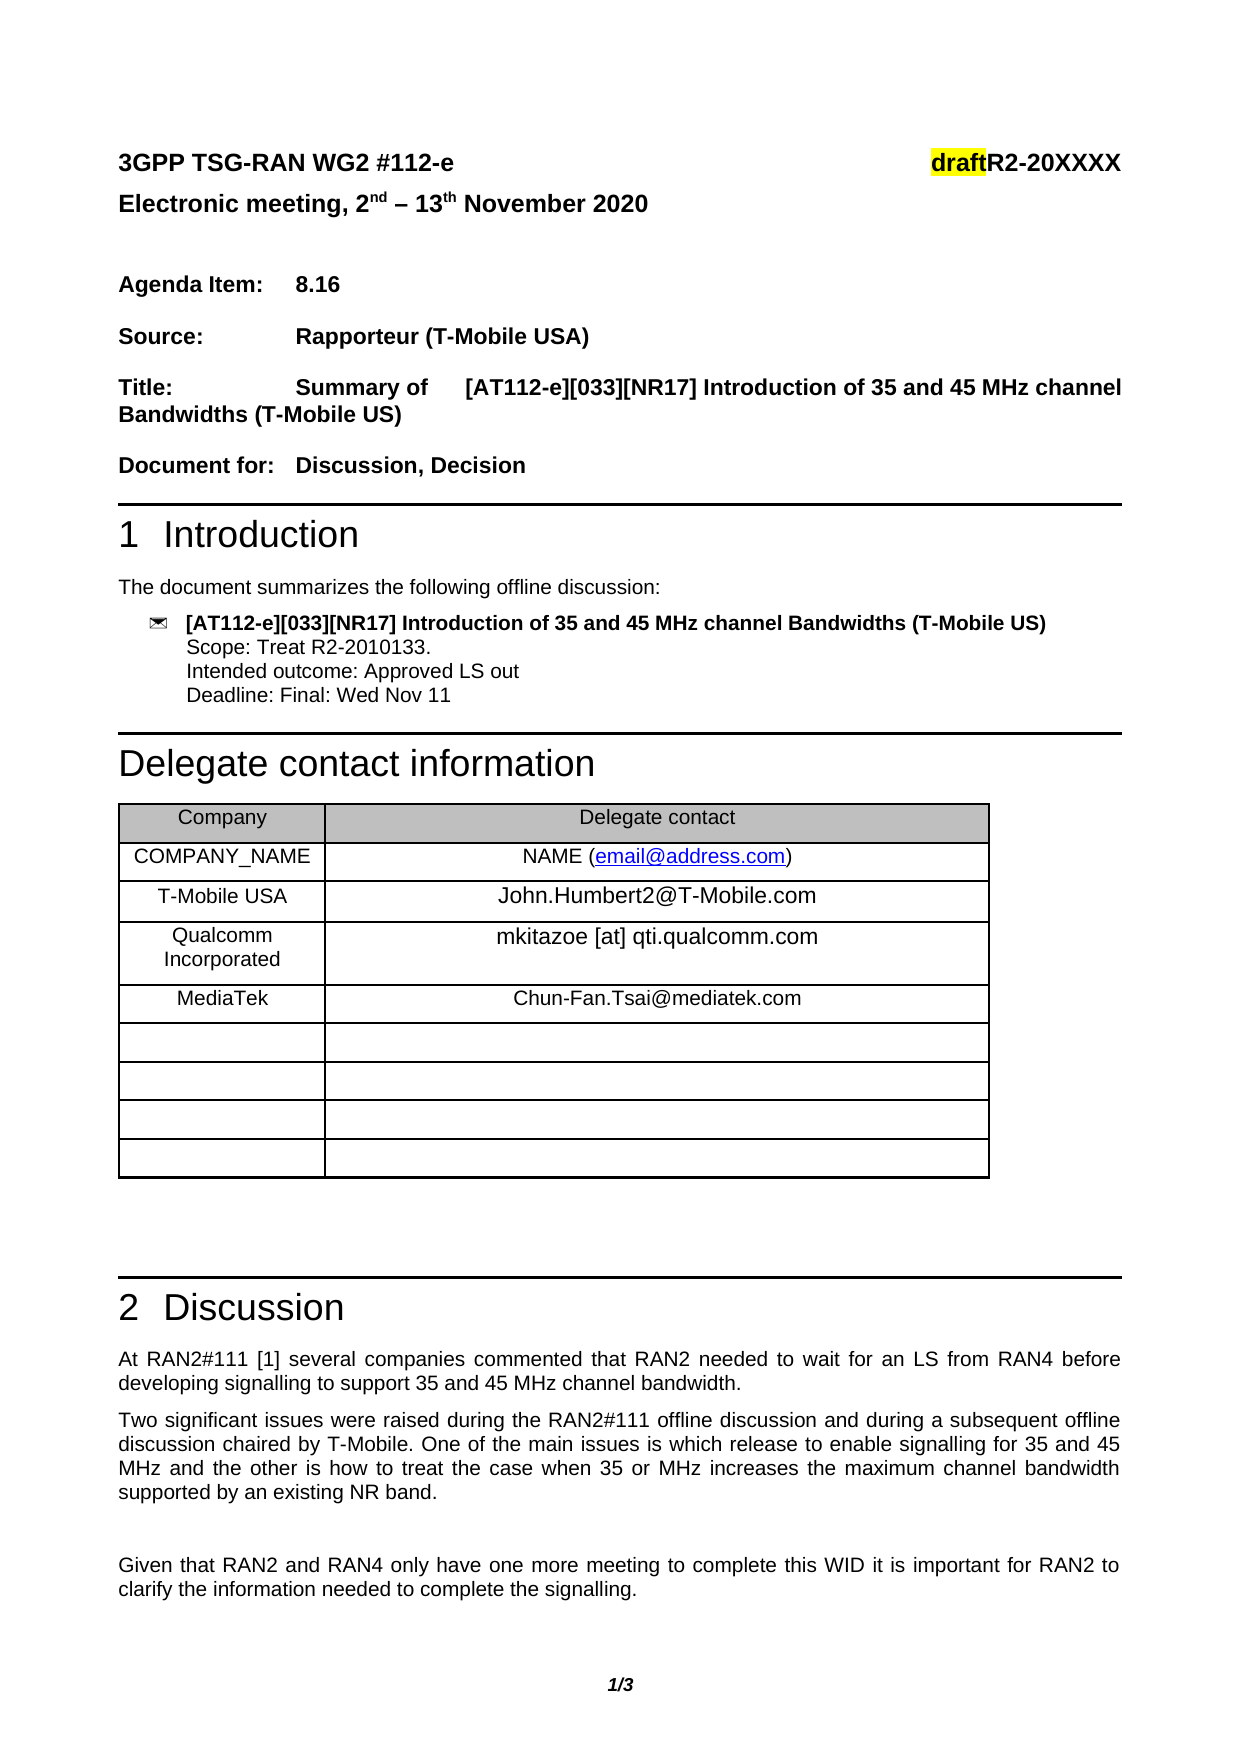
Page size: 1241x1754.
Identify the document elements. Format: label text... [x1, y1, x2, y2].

text Source: Rapporteur (T-Mobile USA) [118, 323, 1122, 349]
table_cell John.Humbert2@T-Mobile.com [326, 882, 988, 921]
table_cell T-Mobile USA [120, 882, 324, 921]
text Agenda Item: 8.16 [118, 271, 1122, 298]
text Title: Summary of [AT112-e][033][NR17] Introduction of 35 and 45 MHz channel Bandwidths (T-Mobile US) [118, 374, 1122, 427]
table_cell [326, 1063, 988, 1099]
table_cell [326, 1024, 988, 1061]
text Intended outcome: Approved LS out [148, 659, 1122, 683]
subtitle Delegate contact information [118, 735, 1122, 784]
table_cell [326, 1140, 988, 1176]
text [AT112-e][033][NR17] Introduction of 35 and 45 MHz channel Bandwidths (T-Mobile US) [148, 611, 1122, 635]
text Document for: Discussion, Decision [118, 452, 1122, 478]
table_cell [120, 1024, 324, 1061]
table_cell [326, 1101, 988, 1138]
subtitle Introduction [118, 506, 1122, 556]
text Electronic meeting, 2nd – 13th November 2020 [118, 189, 1122, 218]
text The document summarizes the following offline discussion: [118, 574, 1122, 598]
table_cell [120, 1101, 324, 1138]
text At RAN2#111 [1] several companies commented that RAN2 needed to wait for an LS from RAN4 before developing signalling to support 35 and 45 MHz channel bandwidth. [118, 1347, 1122, 1395]
text 3GPP TSG-RAN WG2 #112-e draftR2-20XXXX [118, 148, 931, 176]
text 3GPP TSG-RAN WG2 #112-e draftR2-20XXXX [986, 148, 1122, 176]
text Deadline: Final: Wed Nov 11 [148, 683, 1122, 707]
table_header Delegate contact [326, 805, 988, 842]
table_cell NAME (email@address.com) [326, 844, 988, 880]
table_cell [120, 1063, 324, 1099]
table_cell Chun-Fan.Tsai@mediatek.com [326, 986, 988, 1022]
text Given that RAN2 and RAN4 only have one more meeting to complete this WID it is important for RAN2 to clarify the information needed to complete the signalling. [118, 1552, 1122, 1600]
text Two significant issues were raised during the RAN2#111 offline discussion and during a subsequent offline discussion chaired by T-Mobile. One of the main issues is which release to enable signalling for 35 and 45 MHz and the other is how to treat the case when 35 or MHz increases the maximum channel bandwidth supported by an existing NR band. [118, 1408, 1122, 1503]
table_cell COMPANY_NAME [120, 844, 324, 880]
table_cell Qualcomm Incorporated [120, 923, 324, 984]
table_cell [120, 1140, 324, 1176]
table_cell mkitazoe [at] qti.qualcomm.com [326, 923, 988, 984]
text Scope: Treat R2-2010133. [148, 635, 1122, 659]
subtitle Discussion [118, 1279, 1122, 1328]
table_cell MediaTek [120, 986, 324, 1022]
table_header Company [120, 805, 324, 842]
